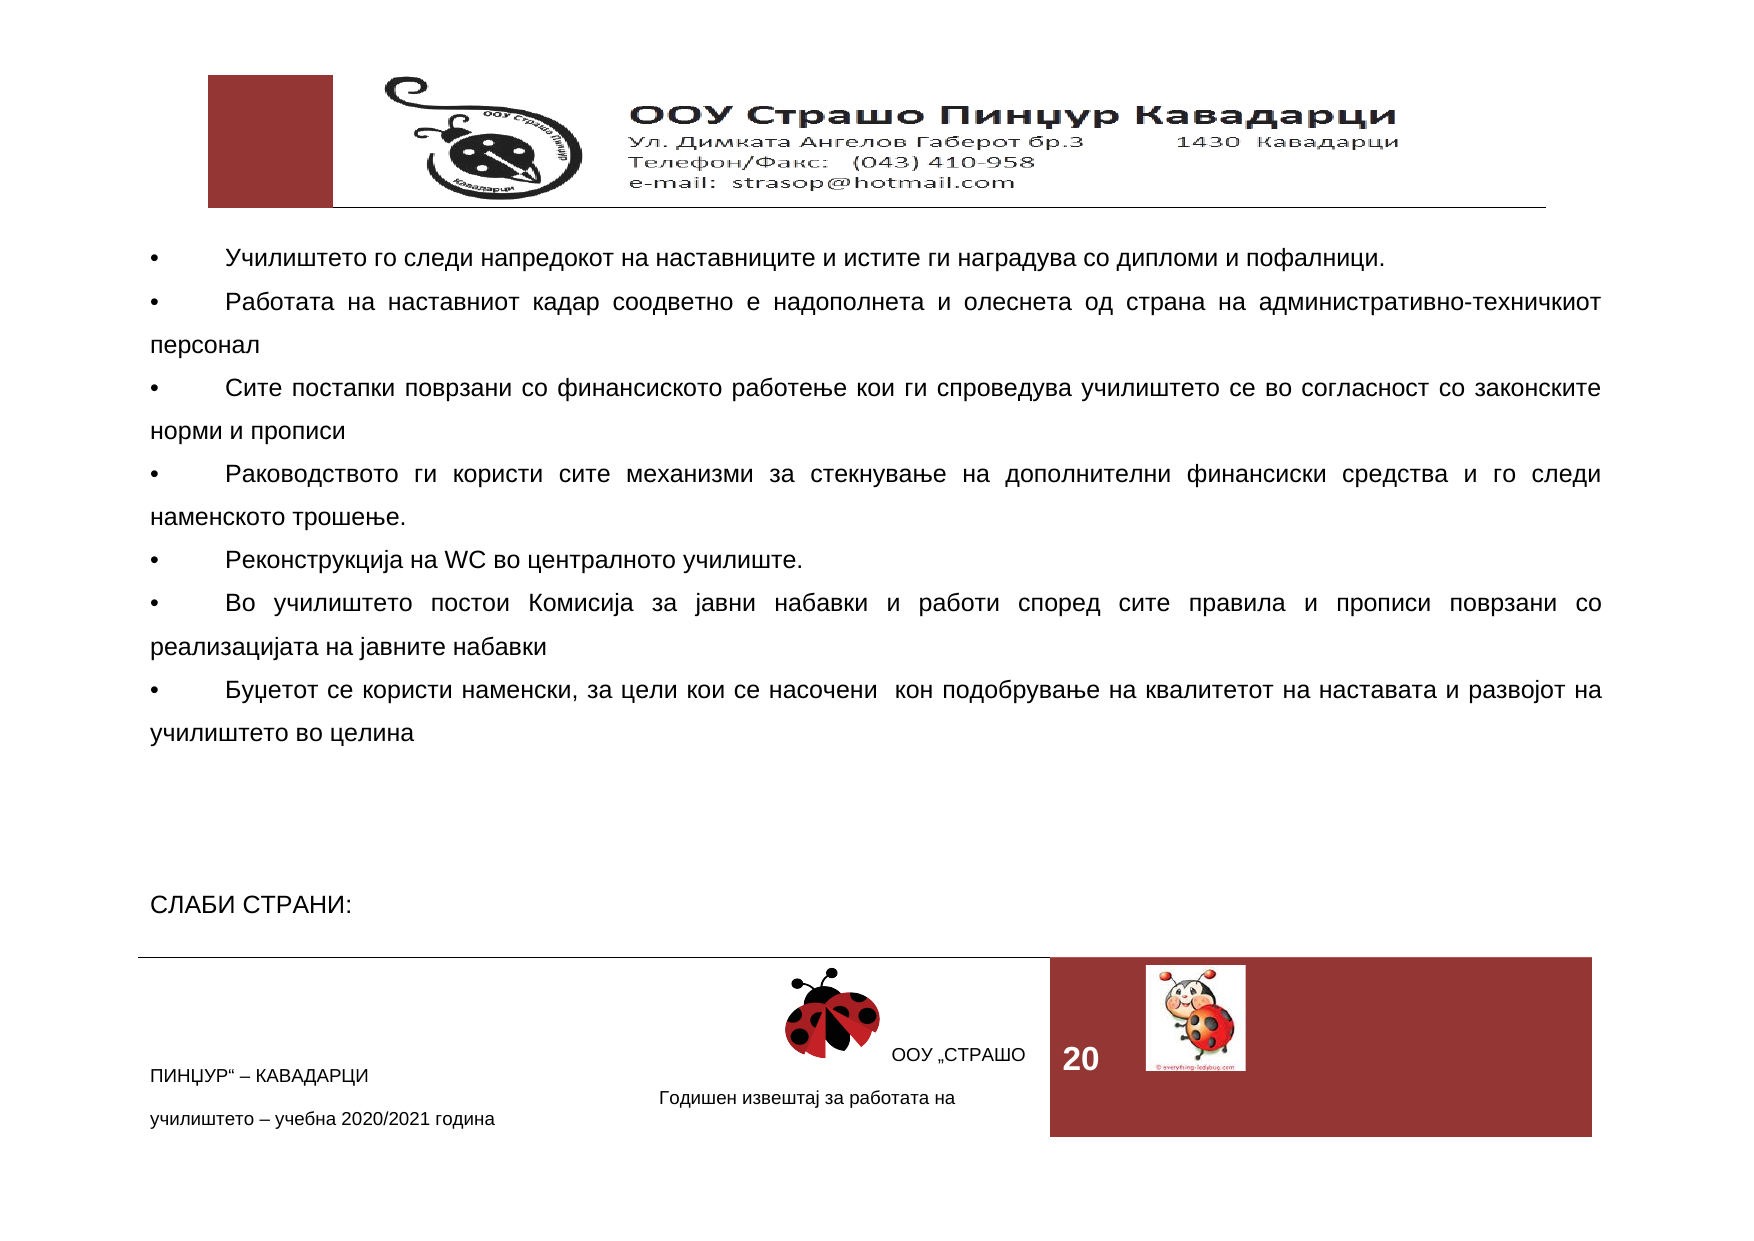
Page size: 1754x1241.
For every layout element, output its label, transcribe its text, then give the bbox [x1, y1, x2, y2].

picture [1145, 965, 1246, 1071]
text • Сите постапки поврзани со финансиското работење кои ги спроведува училиштето се во согласност со законските норми и прописи [150, 373, 1604, 445]
text • Буџетот се користи наменски, за цели кои се насочени кон подобрување на квалитетот на наставата и развојот на училиштето во целина [150, 675, 1604, 747]
text • Реконструкција на WC во централното училиште. [150, 545, 1604, 574]
picture [780, 965, 887, 1061]
text • Раководството ги користи сите механизми за стекнување на дополнителни финансиски средства и го следи наменското трошење. [150, 459, 1604, 531]
text • Во училиштето постои Комисија за јавни набавки и работи според сите правила и прописи поврзани со реализацијата на јавните набавки [150, 588, 1604, 660]
text • Училиштето го следи напредокот на наставниците и истите ги наградува со дипломи и пофалници. [150, 243, 1604, 272]
text СЛАБИ СТРАНИ: [150, 890, 1604, 919]
text • Работата на наставниот кадар соодветно е надополнета и олеснета од страна на административно-техничкиот персонал [150, 287, 1604, 358]
